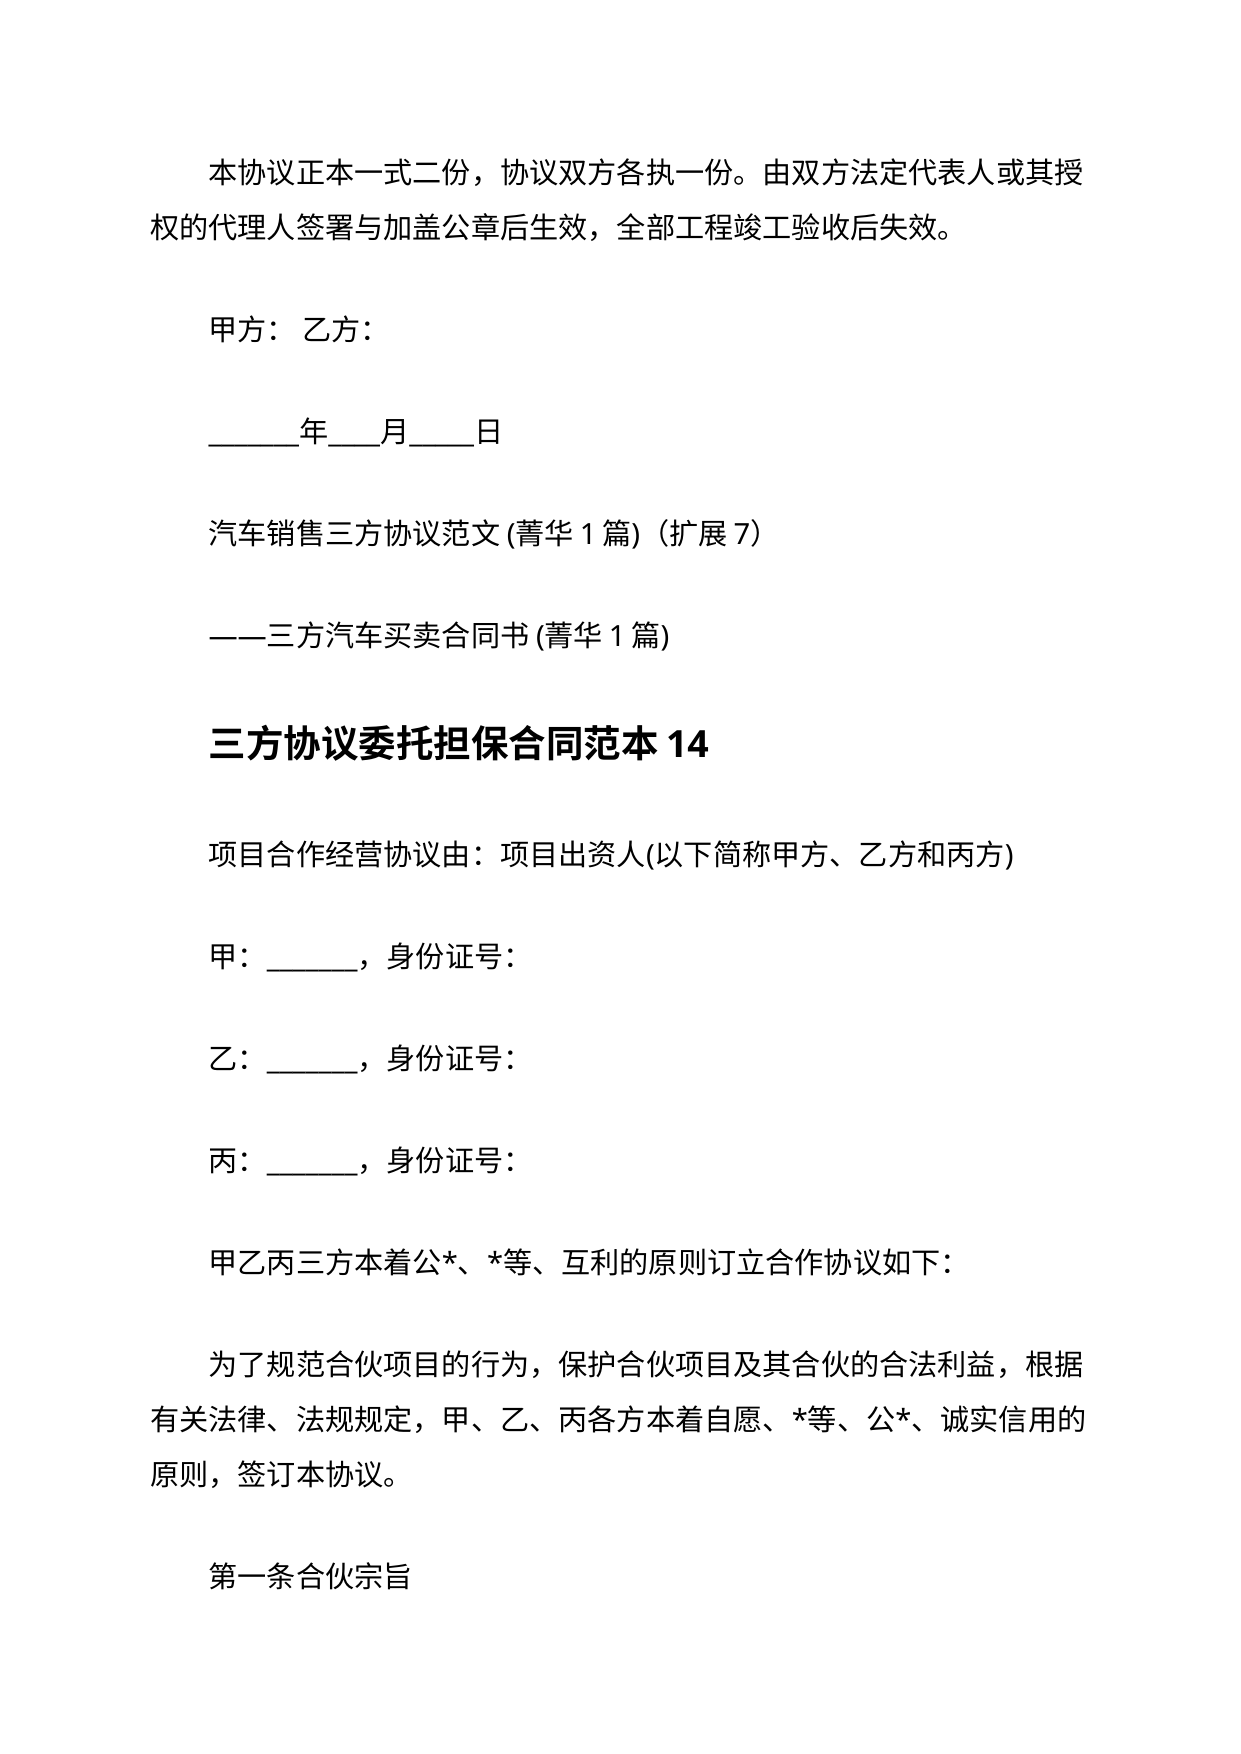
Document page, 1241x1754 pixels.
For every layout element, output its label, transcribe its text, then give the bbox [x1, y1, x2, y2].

text 本协议正本一式二份，协议双方各执一份。由双方法定代表人或其授权的代理人签署与加盖公章后生效，全部工程竣工验收后失效。 [150, 150, 1090, 247]
text ——三方汽车买卖合同书 (菁华1篇) [150, 612, 1090, 655]
text 乙：_______，身份证号： [150, 1036, 1090, 1078]
text 三方协议委托担保合同范本14 [150, 714, 1090, 769]
text _______年____月_____日 [150, 408, 1090, 451]
text 项目合作经营协议由：项目出资人(以下简称甲方、乙方和丙方) [150, 832, 1090, 874]
text 甲乙丙三方本着公*、*等、互利的原则订立合作协议如下： [150, 1240, 1090, 1282]
text 第一条合伙宗旨 [150, 1553, 1090, 1596]
text 丙：_______，身份证号： [150, 1138, 1090, 1180]
text 为了规范合伙项目的行为，保护合伙项目及其合伙的合法利益，根据有关法律、法规规定，甲、乙、丙各方本着自愿、*等、公*、诚实信用的原则，签订本协议。 [150, 1342, 1090, 1494]
text 甲方： 乙方： [150, 307, 1090, 349]
text 甲：_______，身份证号： [150, 934, 1090, 976]
text 汽车销售三方协议范文 (菁华1篇)（扩展7） [150, 510, 1090, 553]
